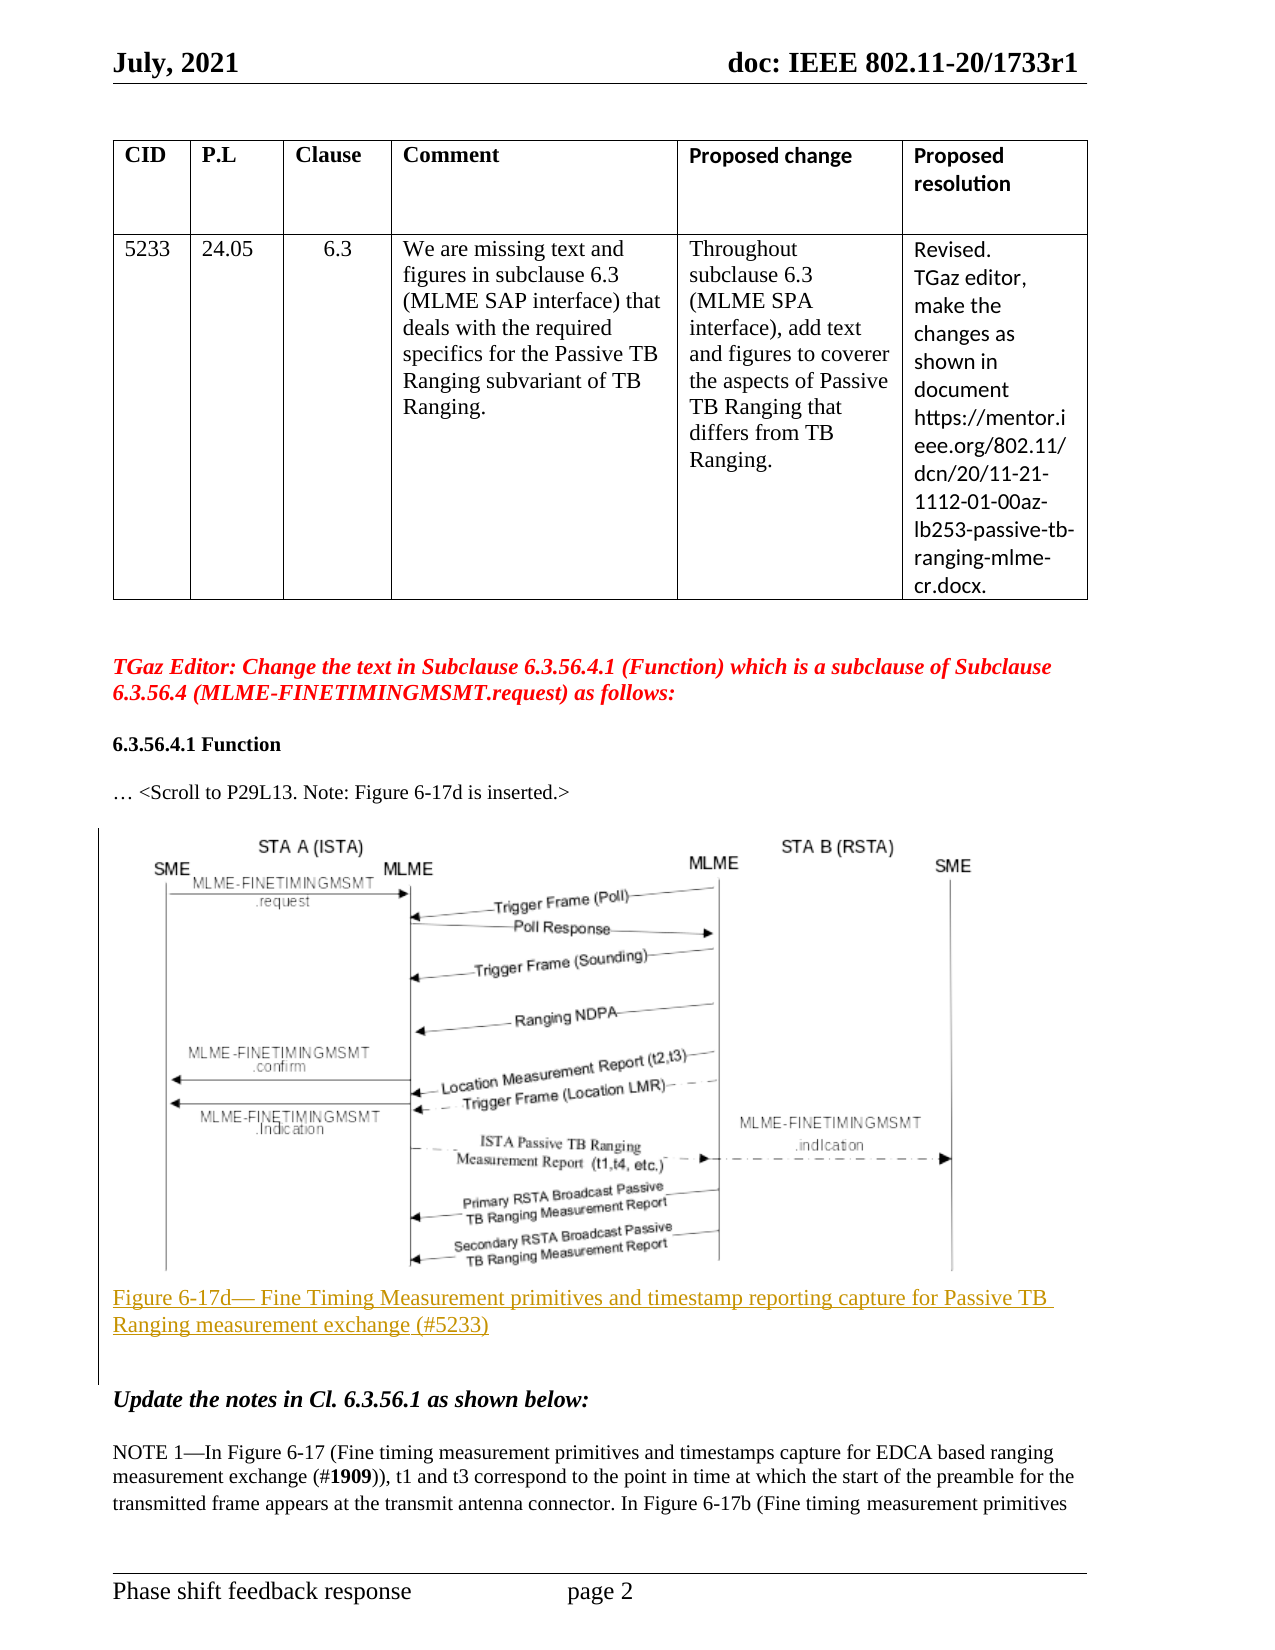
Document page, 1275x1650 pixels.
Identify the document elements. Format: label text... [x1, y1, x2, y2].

text TGaz Editor: Change the text in Subclause 6.3.56.4.1 (Function) which is a subclause of Subclause 6.3.56.4 (MLME-FINETIMINGMSMT.request) as follows: [112, 653, 1087, 706]
table_cell Revised. TGaz editor, make the changes as shown in document https://mentor.ieee.org/802.11/dcn/20/11-21-1112-01-00az-lb253-passive-tb-ranging-mlme-cr.docx. [903, 235, 1087, 599]
text 6.3.56.4.1 Function [112, 732, 1087, 756]
table_cell 6.3 [284, 235, 391, 599]
table_header Comment [392, 141, 677, 234]
table_cell 24.05 [191, 235, 283, 599]
text Update the notes in Cl. 6.3.56.1 as shown below: [112, 1385, 1087, 1413]
table_header Proposed resolution [903, 141, 1087, 234]
table_cell Throughout subclause 6.3 (MLME SPA interface), add text and figures to coverer the aspects of Passive TB Ranging that differs from TB Ranging. [678, 235, 902, 599]
table_cell 5233 [114, 235, 190, 599]
table_cell We are missing text and figures in subclause 6.3 (MLME SAP interface) that deals with the required specifics for the Passive TB Ranging subvariant of TB Ranging. [392, 235, 677, 599]
table_header P.L [191, 141, 283, 234]
table_header Clause [284, 141, 391, 234]
table_header Proposed change [678, 141, 902, 234]
table_header CID [114, 141, 190, 234]
text … <Scroll to P29L13. Note: Figure 6-17d is inserted.> [112, 780, 1087, 804]
